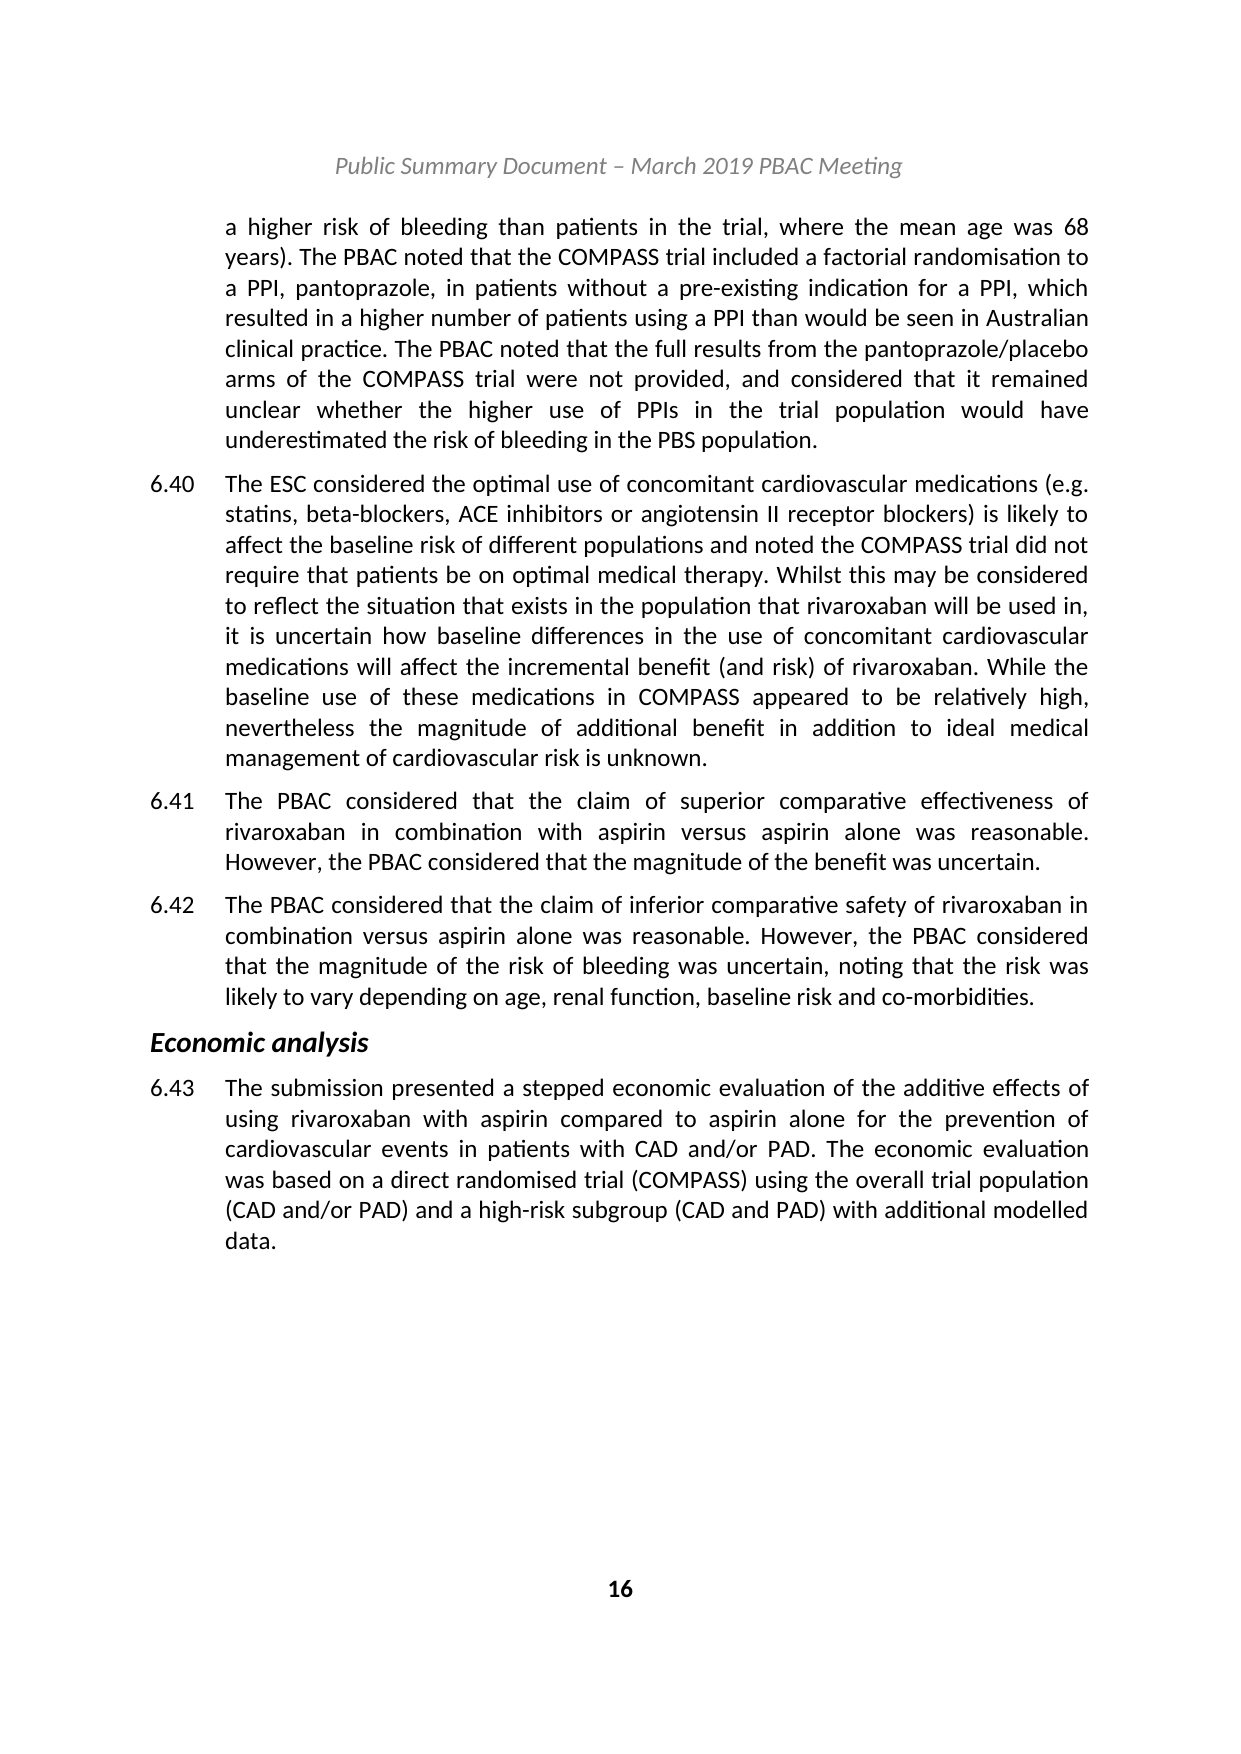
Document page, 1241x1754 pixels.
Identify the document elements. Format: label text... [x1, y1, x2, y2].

list The submission presented a stepped economic evaluation of the additive effects of using rivaroxaban with aspirin compared to aspirin alone for the prevention of cardiovascular events in patients with CAD and/or PAD. The economic evaluation was based on a direct randomised trial (COMPASS) using the overall trial population (CAD and/or PAD) and a high-risk subgroup (CAD and PAD) with additional modelled data. [150, 1072, 1090, 1255]
list The ESC considered the optimal use of concomitant cardiovascular medications (e.g. statins, beta-blockers, ACE inhibitors or angiotensin II receptor blockers) is likely to affect the baseline risk of different populations and noted the COMPASS trial did not require that patients be on optimal medical therapy. Whilst this may be considered to reflect the situation that exists in the population that rivaroxaban will be used in, it is uncertain how baseline differences in the use of concomitant cardiovascular medications will affect the incremental benefit (and risk) of rivaroxaban. While the baseline use of these medications in COMPASS appeared to be relatively high, nevertheless the magnitude of additional benefit in addition to ideal medical management of cardiovascular risk is unknown. [150, 468, 1090, 773]
list The PBAC considered that the claim of inferior comparative safety of rivaroxaban in combination versus aspirin alone was reasonable. However, the PBAC considered that the magnitude of the risk of bleeding was uncertain, noting that the risk was likely to vary depending on age, renal function, baseline risk and co-morbidities. [150, 889, 1090, 1012]
subtitle Economic analysis [150, 1024, 1090, 1060]
list The PBAC considered that the claim of superior comparative effectiveness of rivaroxaban in combination with aspirin versus aspirin alone was reasonable. However, the PBAC considered that the magnitude of the benefit was uncertain. [150, 785, 1090, 877]
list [150, 211, 1090, 455]
